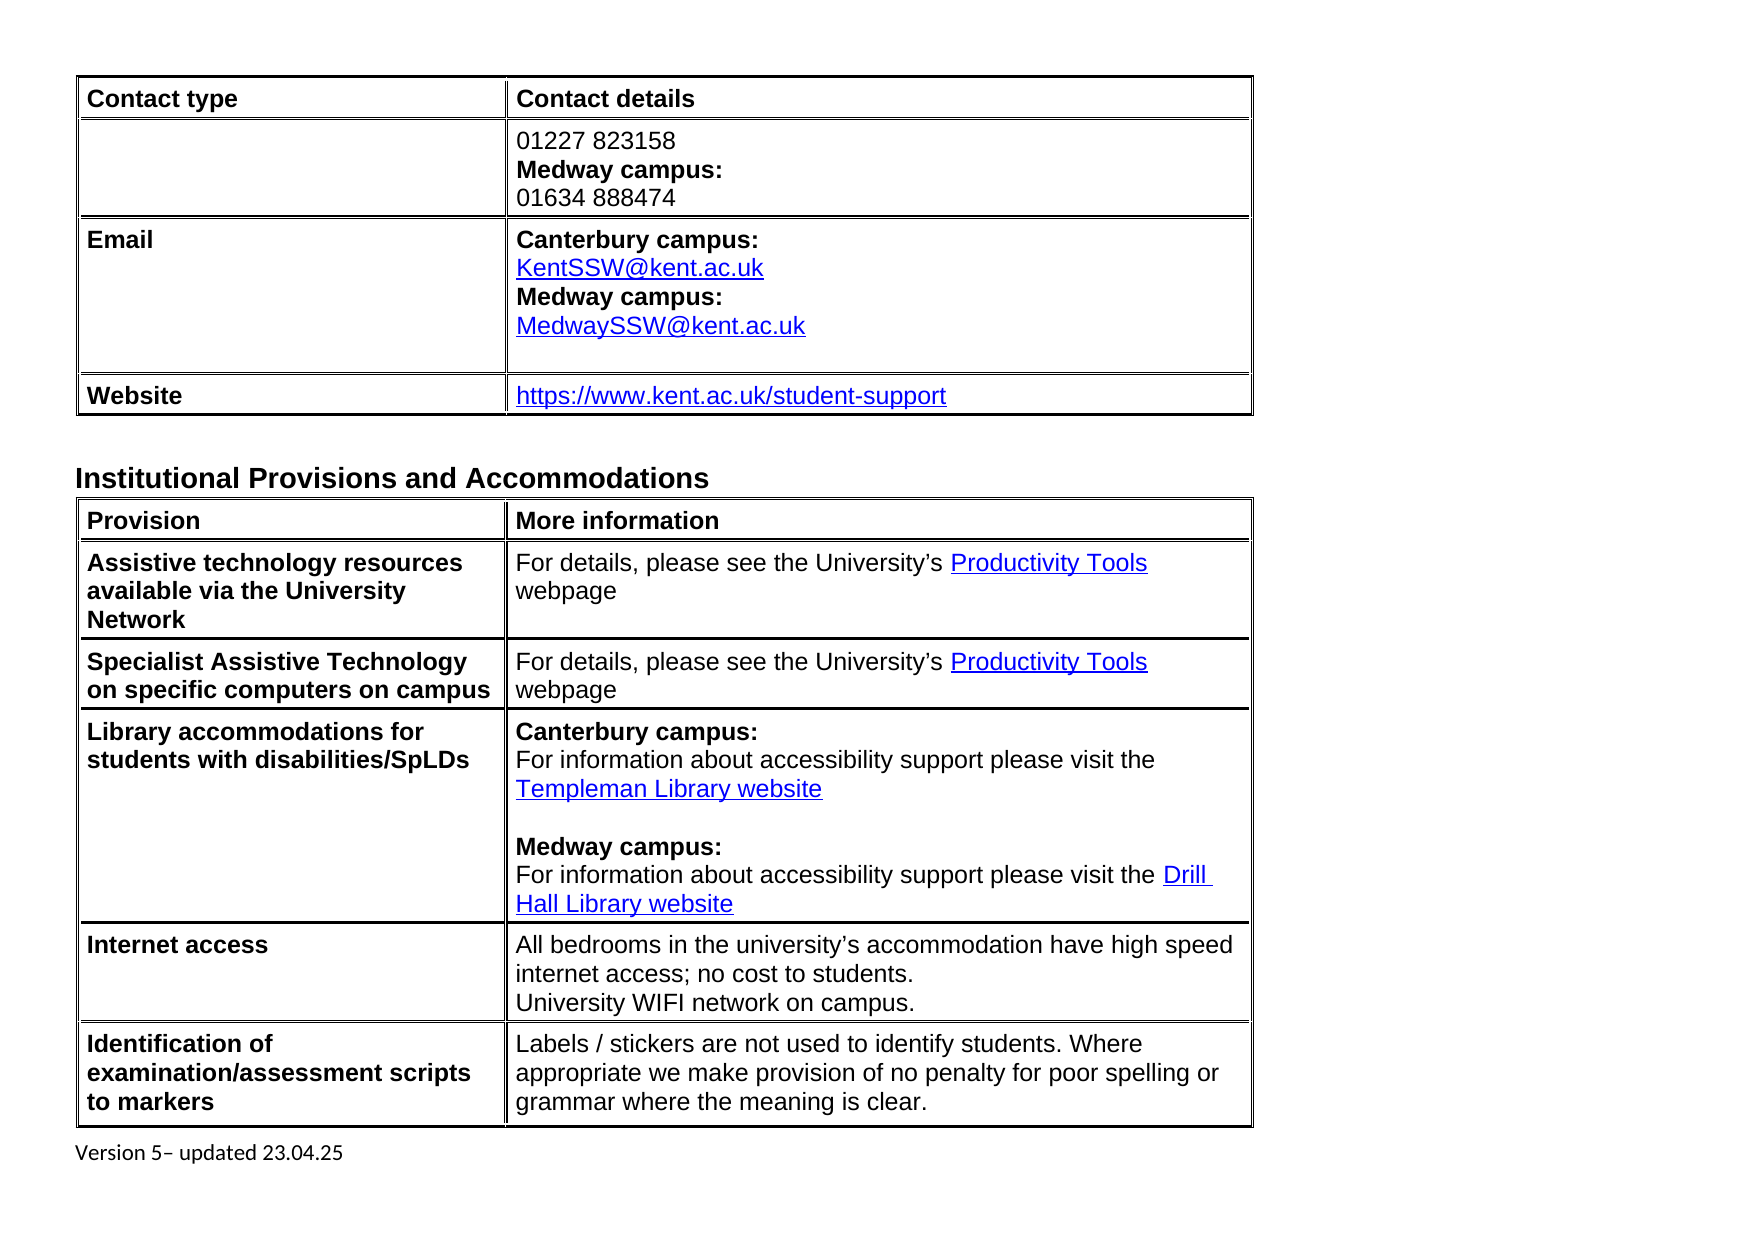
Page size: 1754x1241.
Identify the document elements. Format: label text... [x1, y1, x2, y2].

table_cell Labels / stickers are not used to identify students. Where appropriate we make provision of no penalty for poor spelling or grammar where the meaning is clear. [506, 1020, 1252, 1125]
table_header More information [506, 500, 1251, 538]
table_cell https://www.kent.ac.uk/student-support [507, 372, 1252, 413]
table_cell Library accommodations for students with disabilities/SpLDs [79, 707, 504, 921]
table_cell For details, please see the University’s Productivity Tools webpage [508, 637, 1251, 707]
table_cell Assistive technology resources available via the University Network [79, 538, 504, 637]
table_cell All bedrooms in the university’s accommodation have high speed internet access; no cost to students. University WIFI network on campus. [508, 921, 1251, 1020]
table_header Provision [77, 498, 506, 538]
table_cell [508, 116, 1251, 215]
table_cell Website [77, 372, 507, 413]
table_header Contact type [79, 78, 507, 116]
table_cell Specialist Assistive Technology on specific computers on campus [79, 637, 504, 707]
table_header Contact details [507, 78, 1251, 116]
subtitle Institutional Provisions and Accommodations [75, 461, 1679, 494]
table_cell Canterbury campus: KentSSW@kent.ac.uk Medway campus: MedwaySSW@kent.ac.uk [508, 215, 1251, 372]
table_cell Email [79, 215, 505, 372]
table_cell For details, please see the University’s Productivity Tools webpage [508, 538, 1251, 637]
table_cell Identification of examination/assessment scripts to markers [77, 1020, 506, 1125]
table_cell Canterbury campus: For information about accessibility support please visit the Templeman Library website Medway campus: For information about accessibility support please visit the Drill Hall Library website [508, 707, 1251, 921]
table_cell Internet access [79, 921, 504, 1020]
table_cell Telephone Number [79, 116, 505, 215]
